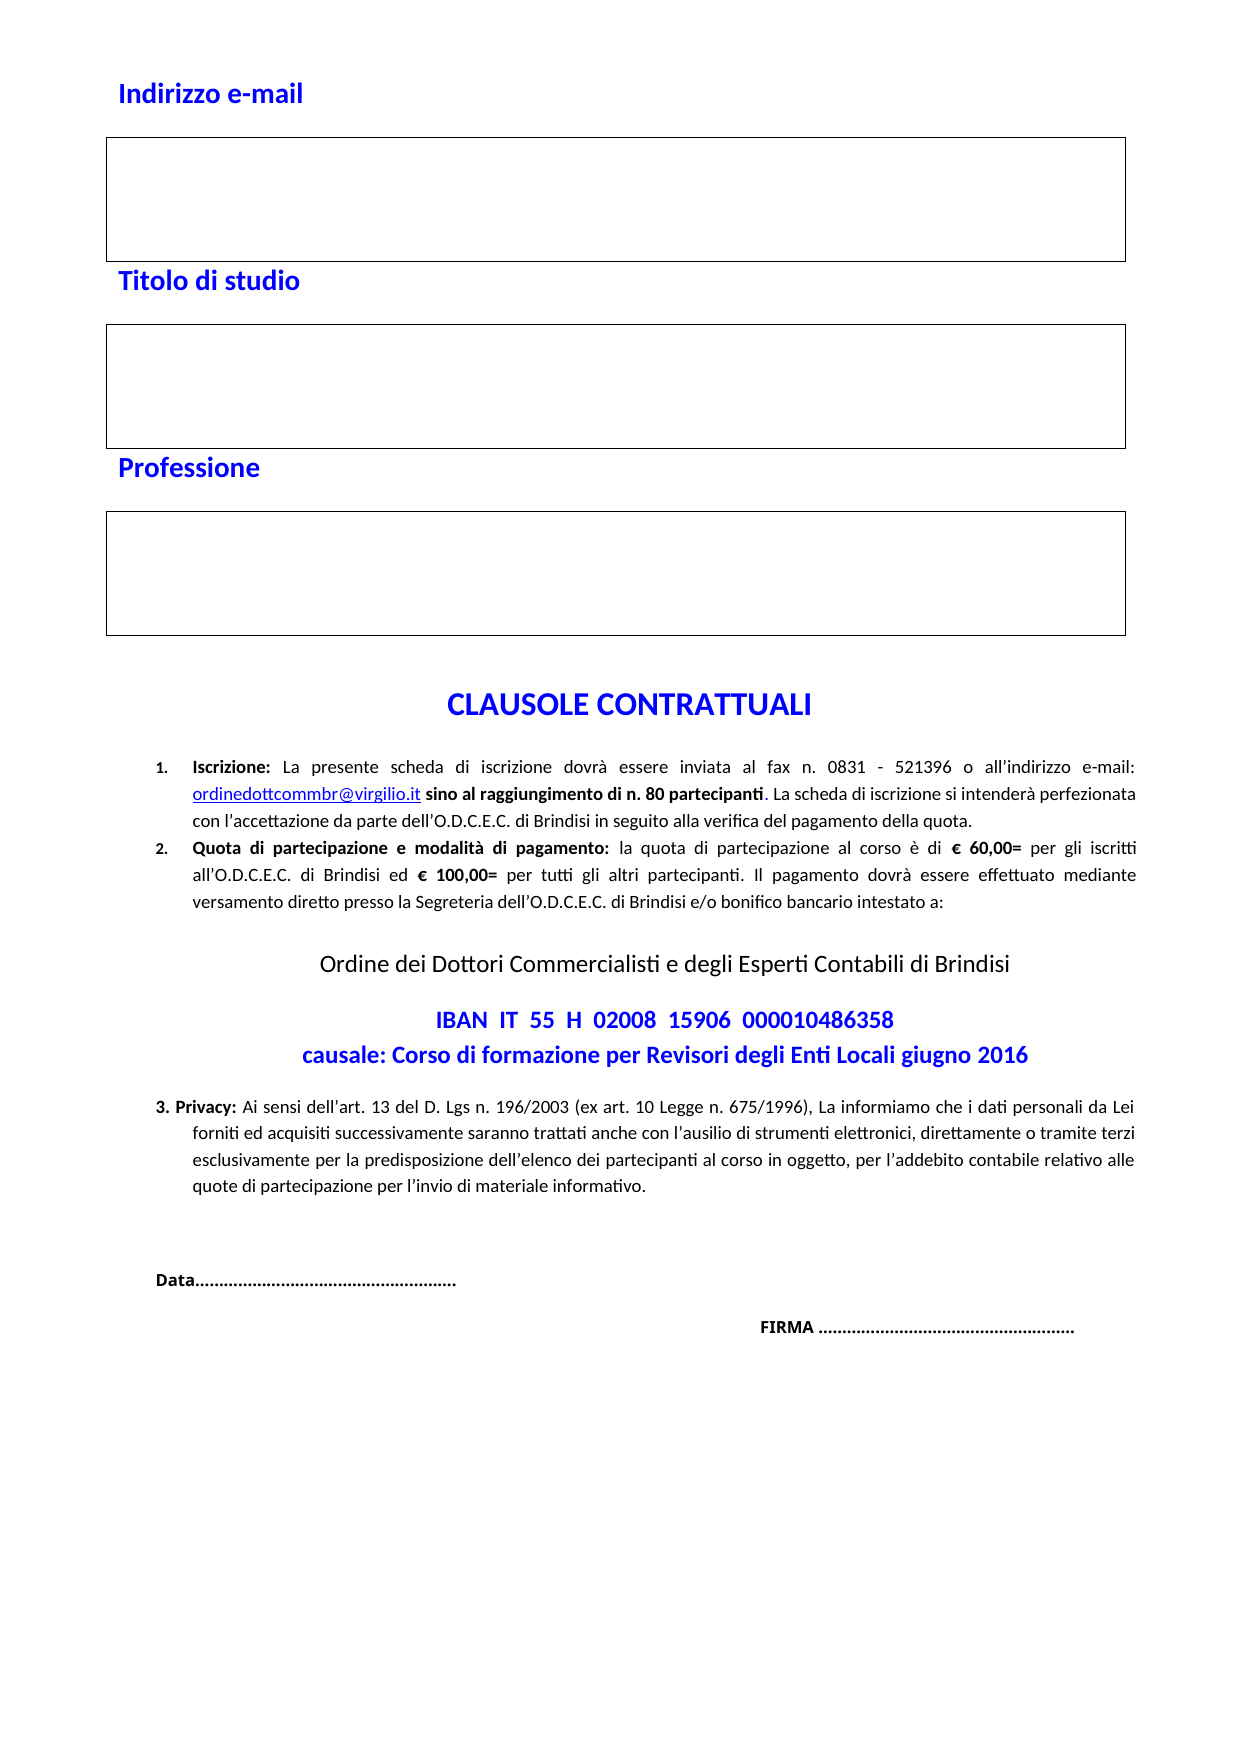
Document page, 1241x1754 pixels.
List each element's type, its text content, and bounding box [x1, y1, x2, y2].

table_header [107, 325, 1125, 448]
list Quota di partecipazione e modalità di pagamento: la quota di partecipazione al corso è di € 60,00= per gli iscritti all’O.D.C.E.C. di Brindisi ed € 100,00= per tutti gli altri partecipanti. Il pagamento dovrà essere effettuato mediante versamento diretto presso la Segreteria dell’O.D.C.E.C. di Brindisi e/o bonifico bancario intestato a: [155, 832, 1137, 913]
text IBAN IT 55 H 02008 15906 000010486358 causale: Corso di formazione per Revisori degli Enti Locali giugno 2016 [193, 1004, 1137, 1070]
text Indirizzo e-mail [118, 75, 1137, 111]
text Titolo di studio [118, 262, 1137, 298]
text 3. Privacy: Ai sensi dell’art. 13 del D. Lgs n. 196/2003 (ex art. 10 Legge n. 675/1996), La informiamo che i dati personali da Lei forniti ed acquisiti successivamente saranno trattati anche con l’ausilio di strumenti elettronici, direttamente o tramite terzi esclusivamente per la predisposizione dell’elenco dei partecipanti al corso in oggetto, per l’addebito contabile relativo alle quote di partecipazione per l’invio di materiale informativo. [155, 1095, 1137, 1197]
table_header [107, 138, 1125, 261]
table_header [107, 512, 1125, 635]
text Ordine dei Dottori Commercialisti e degli Esperti Contabili di Brindisi [193, 913, 1137, 979]
text FIRMA ……………………………………………… [155, 1316, 1137, 1338]
text CLAUSOLE CONTRATTUALI [118, 683, 1137, 724]
text Professione [118, 449, 1137, 485]
text Data………………………………………………. [155, 1269, 1137, 1291]
list Iscrizione: La presente scheda di iscrizione dovrà essere inviata al fax n. 0831 - 521396 o all’indirizzo e-mail: ordinedottcommbr@virgilio.it sino al raggiungimento di n. 80 partecipanti. La scheda di iscrizione si intenderà perfezionata con l’accettazione da parte dell’O.D.C.E.C. di Brindisi in seguito alla verifica del pagamento della quota. [155, 751, 1137, 832]
